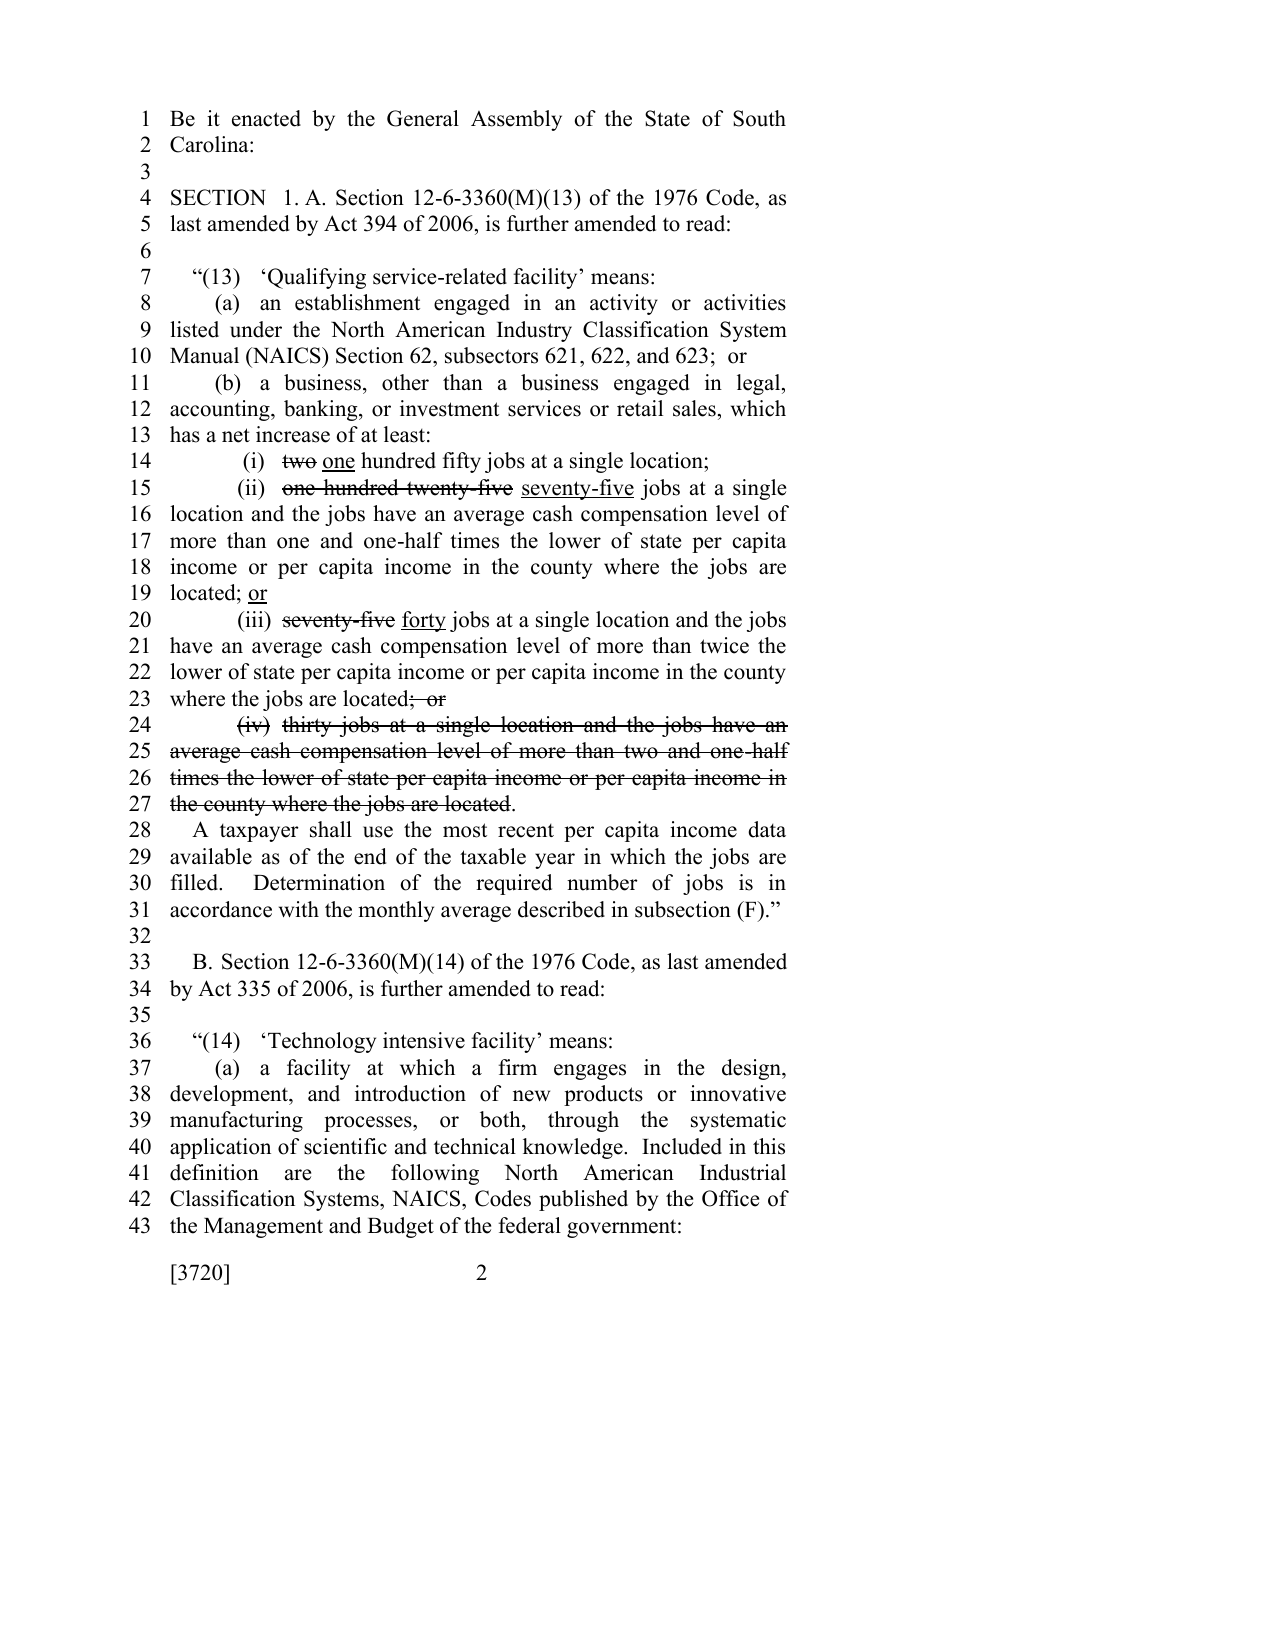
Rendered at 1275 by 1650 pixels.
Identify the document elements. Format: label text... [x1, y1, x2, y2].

text SECTION 1. A. Section 12-6-3360(M)(13) of the 1976 Code, as last amended by Act 394 of 2006, is further amended to read: [169, 184, 787, 237]
text “(14) ‘Technology intensive facility’ means: [169, 1027, 787, 1054]
text (a) an establishment engaged in an activity or activities listed under the North American Industry Classification System Manual (NAICS) Section 62, subsectors 621, 622, and 623; or [169, 289, 787, 368]
text Be it enacted by the General Assembly of the State of South Carolina: [169, 105, 787, 158]
text (a) a facility at which a firm engages in the design, development, and introduction of new products or innovative manufacturing processes, or both, through the systematic application of scientific and technical knowledge. Included in this definition are the following North American Industrial Classification Systems, NAICS, Codes published by the Office of the Management and Budget of the federal government: [169, 1054, 787, 1238]
text (i) two one hundred fifty jobs at a single location; [169, 448, 787, 474]
text “(13) ‘Qualifying service-related facility’ means: [169, 263, 787, 289]
text (iv) thirty jobs at a single location and the jobs have an average cash compensation level of more than two and one-half times the lower of state per capita income or per capita income in the county where the jobs are located. [169, 779, 787, 817]
text (iv) thirty jobs at a single location and the jobs have an average cash compensation level of more than two and one-half times the lower of state per capita income or per capita income in the county where the jobs are located. [169, 753, 787, 778]
text (b) a business, other than a business engaged in legal, accounting, banking, or investment services or retail sales, which has a net increase of at least: [169, 368, 787, 448]
text (iii) seventy-five forty jobs at a single location and the jobs have an average cash compensation level of more than twice the lower of state per capita income or per capita income in the county where the jobs are located; or [169, 606, 787, 711]
text A taxpayer shall use the most recent per capita income data available as of the end of the taxable year in which the jobs are filled. Determination of the required number of jobs is in accordance with the monthly average described in subsection (F).” [169, 817, 787, 922]
text B. Section 12-6-3360(M)(14) of the 1976 Code, as last amended by Act 335 of 2006, is further amended to read: [169, 948, 787, 1001]
text (iv) thirty jobs at a single location and the jobs have an average cash compensation level of more than two and one-half times the lower of state per capita income or per capita income in the county where the jobs are located. [169, 711, 787, 752]
text (ii) one hundred twenty-five seventy-five jobs at a single location and the jobs have an average cash compensation level of more than one and one-half times the lower of state per capita income or per capita income in the county where the jobs are located; or [169, 474, 787, 606]
